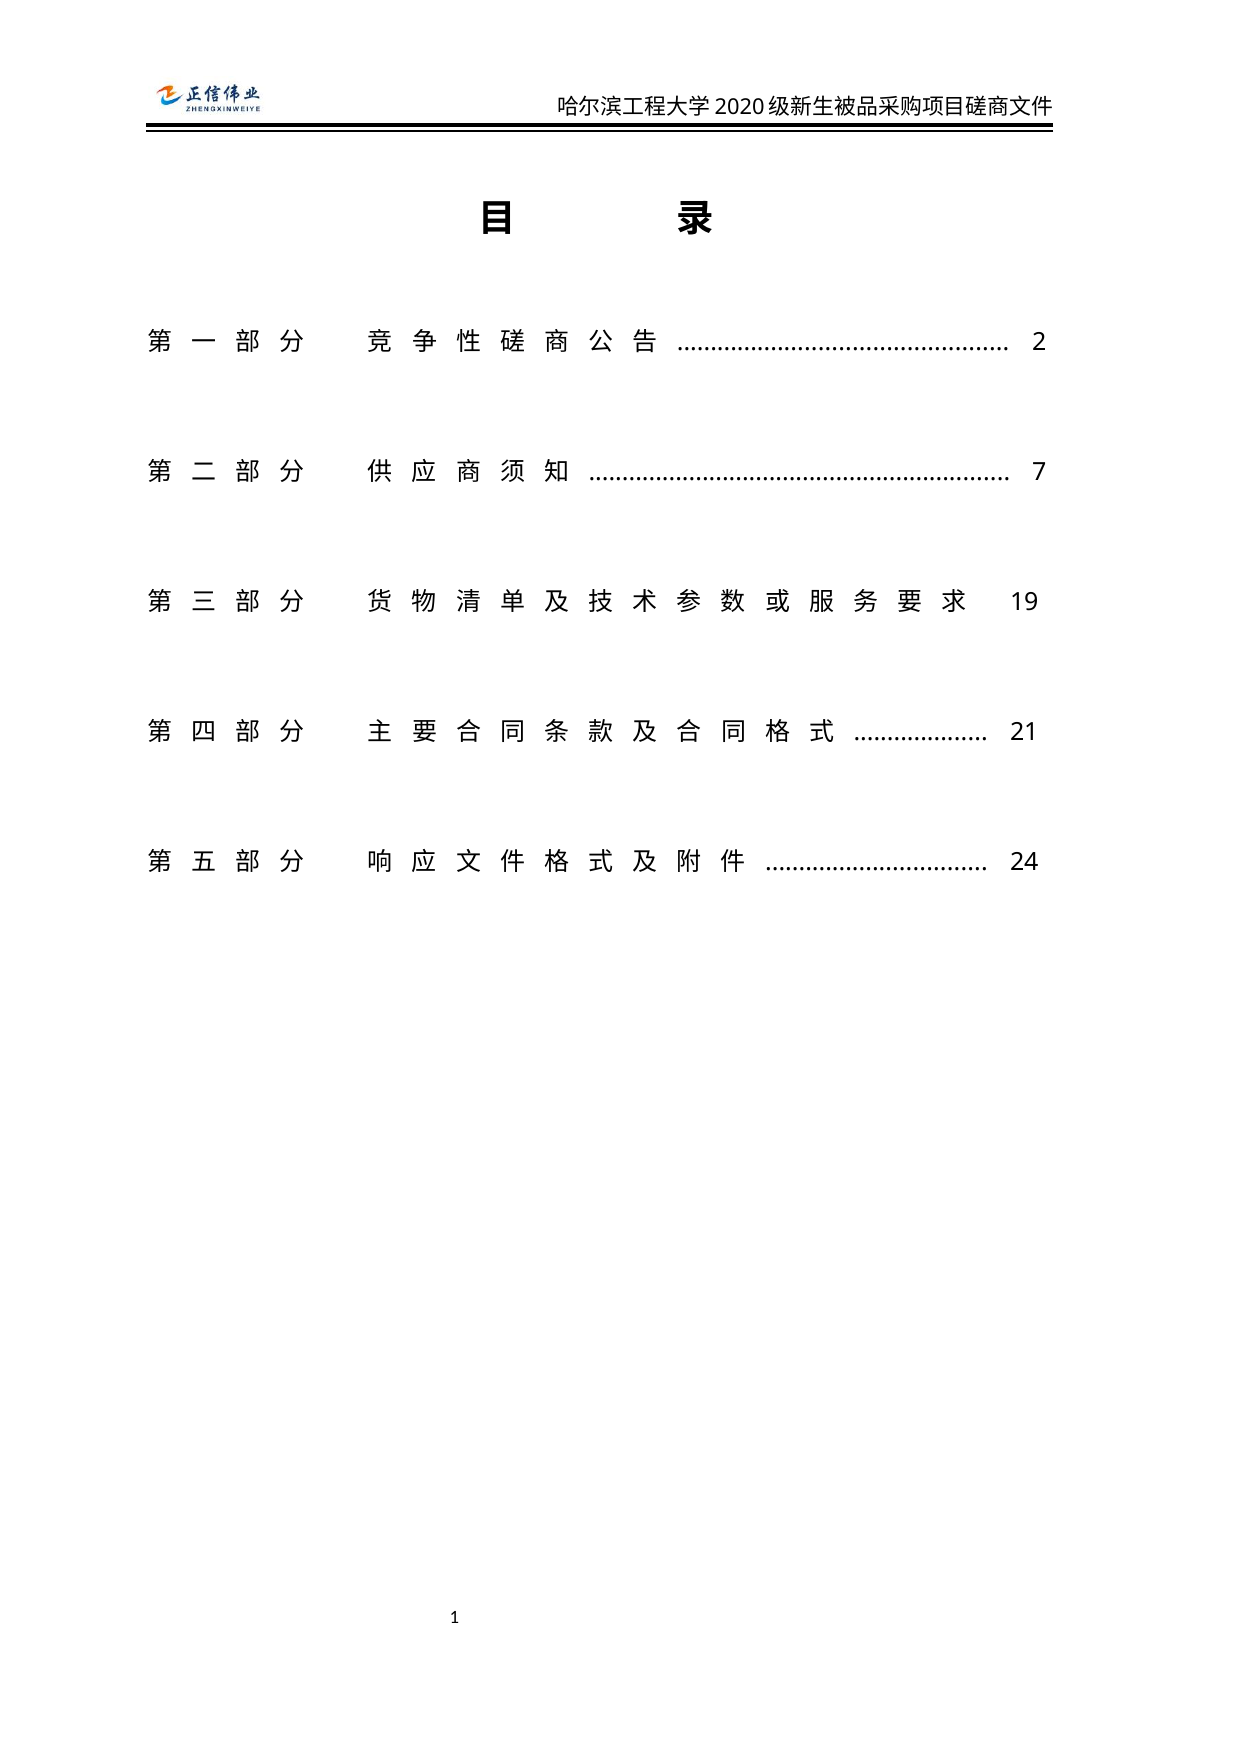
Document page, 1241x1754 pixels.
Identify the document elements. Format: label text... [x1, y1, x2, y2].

text 目 录 [147, 182, 1052, 247]
picture [148, 76, 266, 123]
